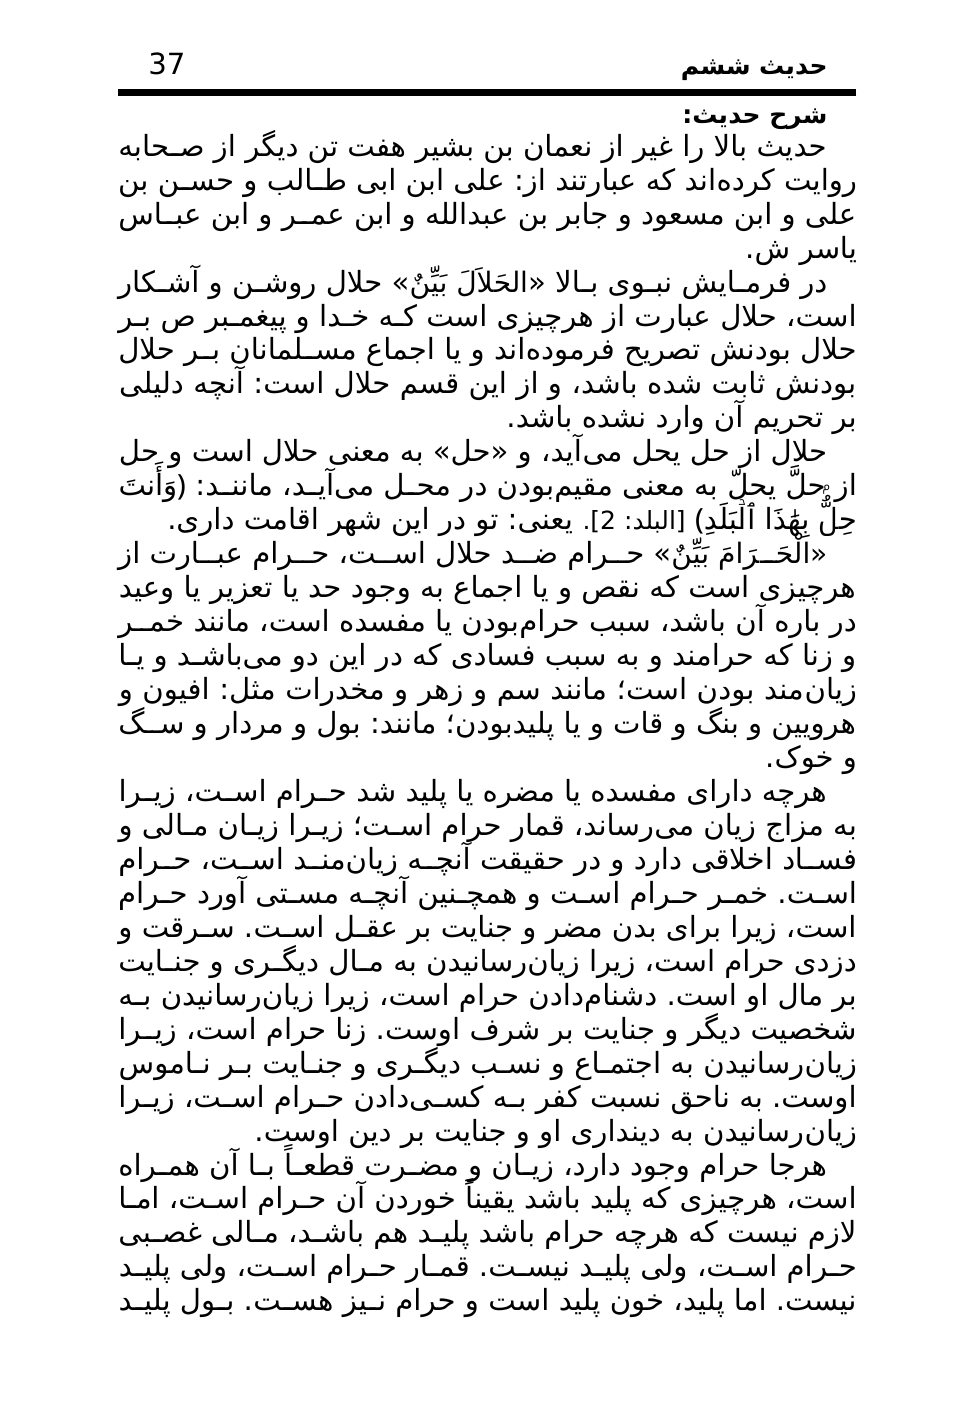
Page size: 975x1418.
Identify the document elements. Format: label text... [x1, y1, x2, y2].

text «الْحَرَامَ بَيِّنٌ» حرام ضد حلال است، حرام عبارت از هرچیزی است که نقص و یا اجماع به وجود حد یا تعزیر یا وعید در باره آن باشد، سبب حرام‌بودن یا مفسده است، مانند خمر و زنا که حرامند و به سبب فسادی که در این دو می‌باشد و یا زیان‌مند بودن است؛ مانند سم و زهر و مخدرات مثل: افیون و هرویین و بنگ و قات و یا پلیدبودن؛ مانند: بول و مردار و سگ و خوک. [118, 537, 857, 774]
text شرح حديث: [118, 100, 857, 129]
text حدیث بالا را غیر از نعمان بن بشیر هفت تن دیگر از صحابه روایت کرده‌اند که عبارتند از: علی ابن ابی طالب و حسن بن علی و ابن مسعود و جابر بن عبدالله و ابن عمر و ابن عباس یاسر ش. [118, 129, 857, 265]
text در فرمایش نبوی بالا «الحَلاَلَ بَيِّنٌ» حلال روشن و آشکار است، حلال عبارت از هرچیزی است که خدا و پیغمبر ص بر حلال بودنش تصریح فرموده‌اند و یا اجماع مسلمانان بر حلال بودنش ثابت شده باشد، و از این قسم حلال است: آنچه دلیلی بر تحریم آن وارد نشده باشد. [118, 265, 857, 435]
text حلال از حل یحل می‌آید، و «حل» به معنی حلال است و حل از حلَّ یحلّ به معنی مقیم‌بودن در محل می‌آید، مانند: ﴿وَأَنتَ حِلُّۢ بِهَٰذَا ٱلۡبَلَدِ﴾ [البلد: 2]. یعنی: تو در این شهر اقامت داری. [118, 435, 857, 537]
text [118, 1148, 857, 1318]
text هرچه دارای مفسده یا مضره یا پلید شد حرام است، زیرا به مزاج زیان می‌رساند، قمار حرام است؛ زیرا زیان مالی و فساد اخلاقی دارد و در حقیقت آنچه زیان‌مند است، حرام است. خمر حرام است و همچنین آنچه مستی آورد حرام است، زیرا برای بدن مضر و جنایت بر عقل است. سرقت و دزدی حرام است، زیرا زیان‌رسانیدن به مال دیگری و جنایت بر مال او است. دشنام‌دادن حرام است، زیرا زیان‌رسانیدن به شخصیت دیگر و جنایت بر شرف اوست. زنا حرام است، زیرا زیان‌رسانیدن به اجتماع و نسب دیگری و جنایت بر ناموس اوست. به ناحق نسبت کفر به کسی‌دادن حرام است، زیرا زیان‌رسانیدن به دینداری او و جنایت بر دین اوست. [118, 774, 857, 1148]
